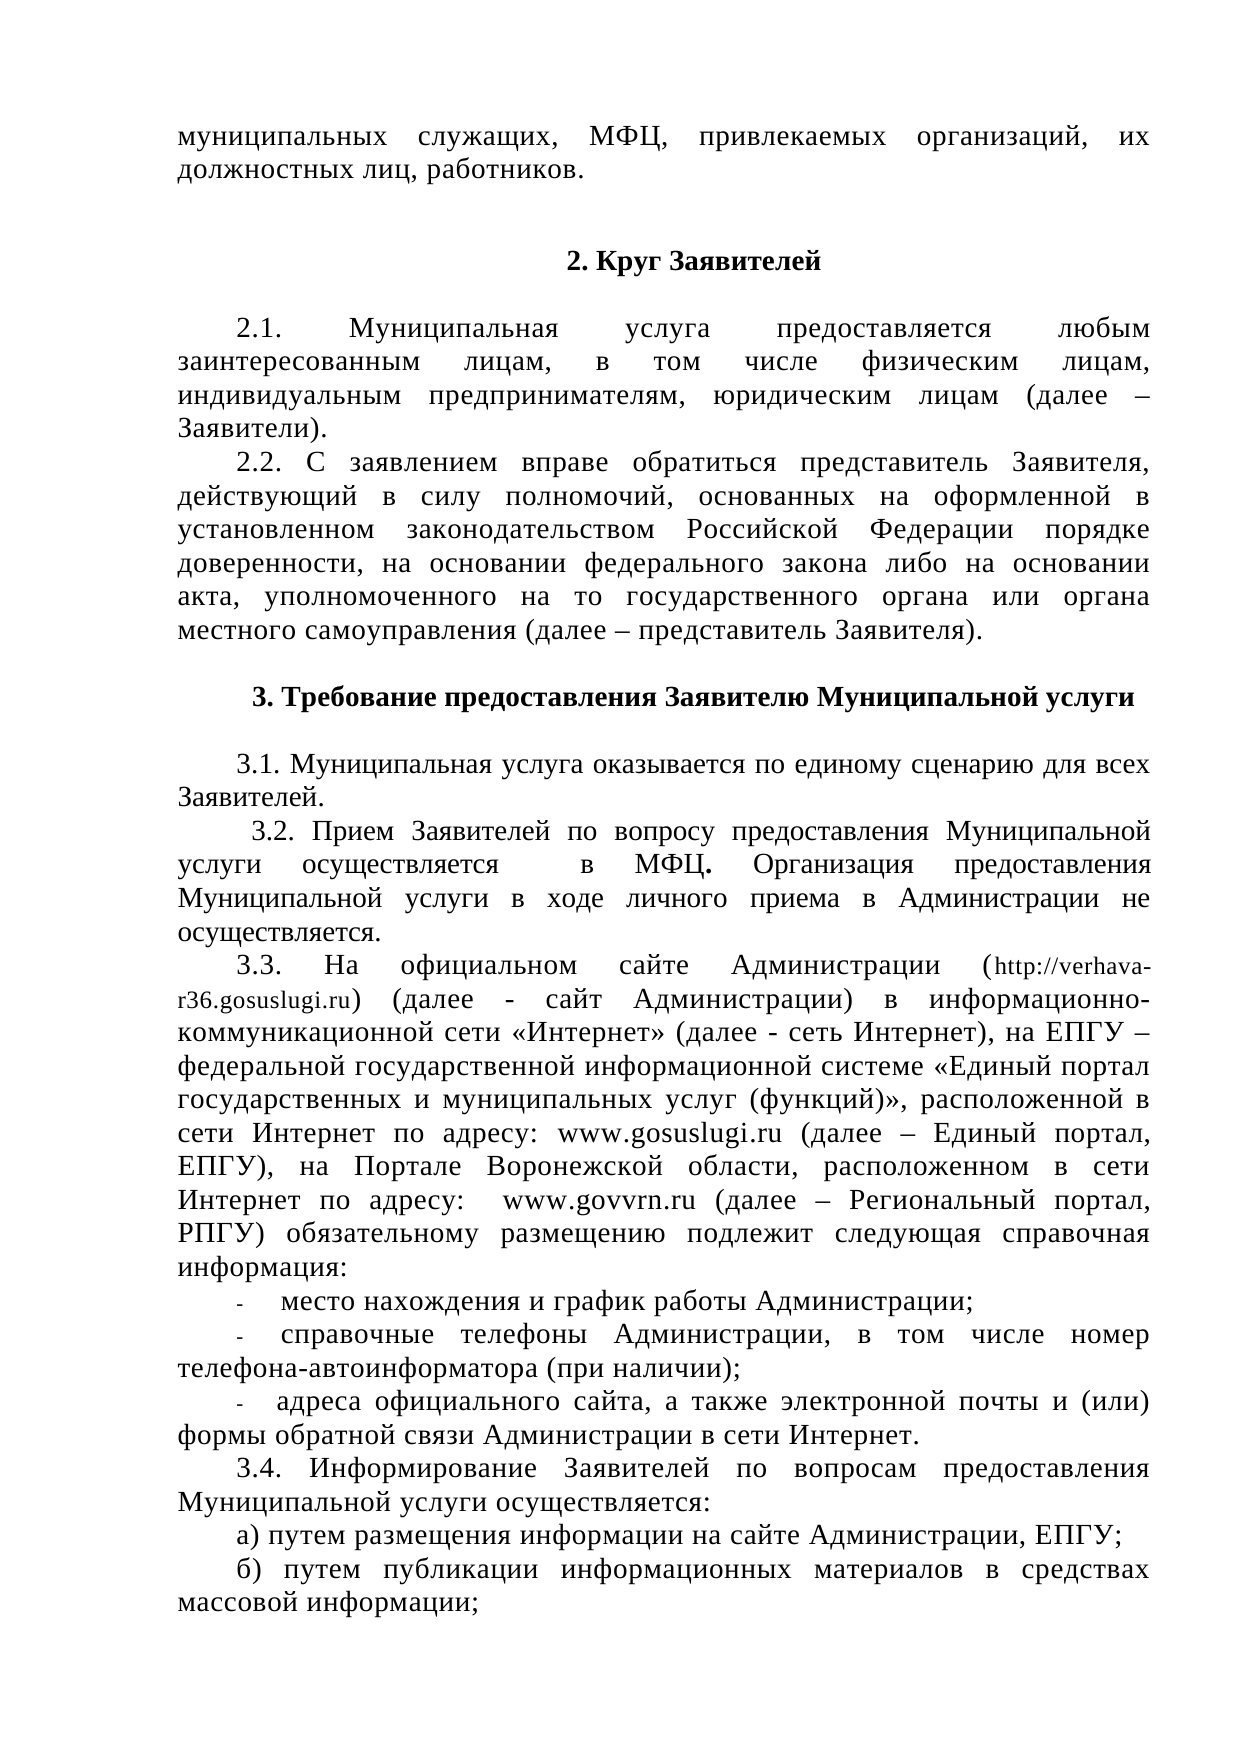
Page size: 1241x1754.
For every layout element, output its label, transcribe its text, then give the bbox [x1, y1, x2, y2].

text а) путем размещения информации на сайте Администрации, ЕПГУ; [177, 1517, 1152, 1551]
list справочные телефоны Администрации, в том числе номер телефона-автоинформатора (при наличии); [177, 1316, 1152, 1383]
text 3. Требование предоставления Заявителю Муниципальной услуги [177, 679, 1152, 712]
text 2.1. Муниципальная услуга предоставляется любым заинтересованным лицам, в том числе физическим лицам, индивидуальным предпринимателям, юридическим лицам (далее – Заявители). [177, 310, 1152, 444]
text 3.1. Муниципальная услуга оказывается по единому сценарию для всех Заявителей. [177, 746, 1152, 813]
list место нахождения и график работы Администрации; [177, 1283, 1152, 1316]
text б) путем публикации информационных материалов в средствах массовой информации; [177, 1551, 1152, 1618]
list адреса официального сайта, а также электронной почты и (или) формы обратной связи Администрации в сети Интернет. [177, 1383, 1152, 1450]
text 2.2. С заявлением вправе обратиться представитель Заявителя, действующий в силу полномочий, основанных на оформленной в установленном законодательством Российской Федерации порядке доверенности, на основании федерального закона либо на основании акта, уполномоченного на то государственного органа или органа местного самоуправления (далее – представитель Заявителя). [177, 444, 1152, 645]
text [177, 118, 1152, 185]
text 2. Круг Заявителей [177, 243, 1152, 276]
text 3.4. Информирование Заявителей по вопросам предоставления Муниципальной услуги осуществляется: [177, 1450, 1152, 1517]
text 3.3. На официальном сайте Администрации (http://verhava-r36.gosuslugi.ru) (далее - сайт Администрации) в информационно-коммуникационной сети «Интернет» (далее - сеть Интернет), на ЕПГУ – федеральной государственной информационной системе «Единый портал государственных и муниципальных услуг (функций)», расположенной в сети Интернет по адресу: www.gosuslugi.ru (далее – Единый портал, ЕПГУ), на Портале Воронежской области, расположенном в сети Интернет по адресу: www.govvrn.ru (далее – Региональный портал, РПГУ) обязательному размещению подлежит следующая справочная информация: [177, 947, 1152, 1283]
text 3.2. Прием Заявителей по вопросу предоставления Муниципальной услуги осуществляется в МФЦ. Организация предоставления Муниципальной услуги в ходе личного приема в Администрации не осуществляется. [177, 813, 1152, 947]
